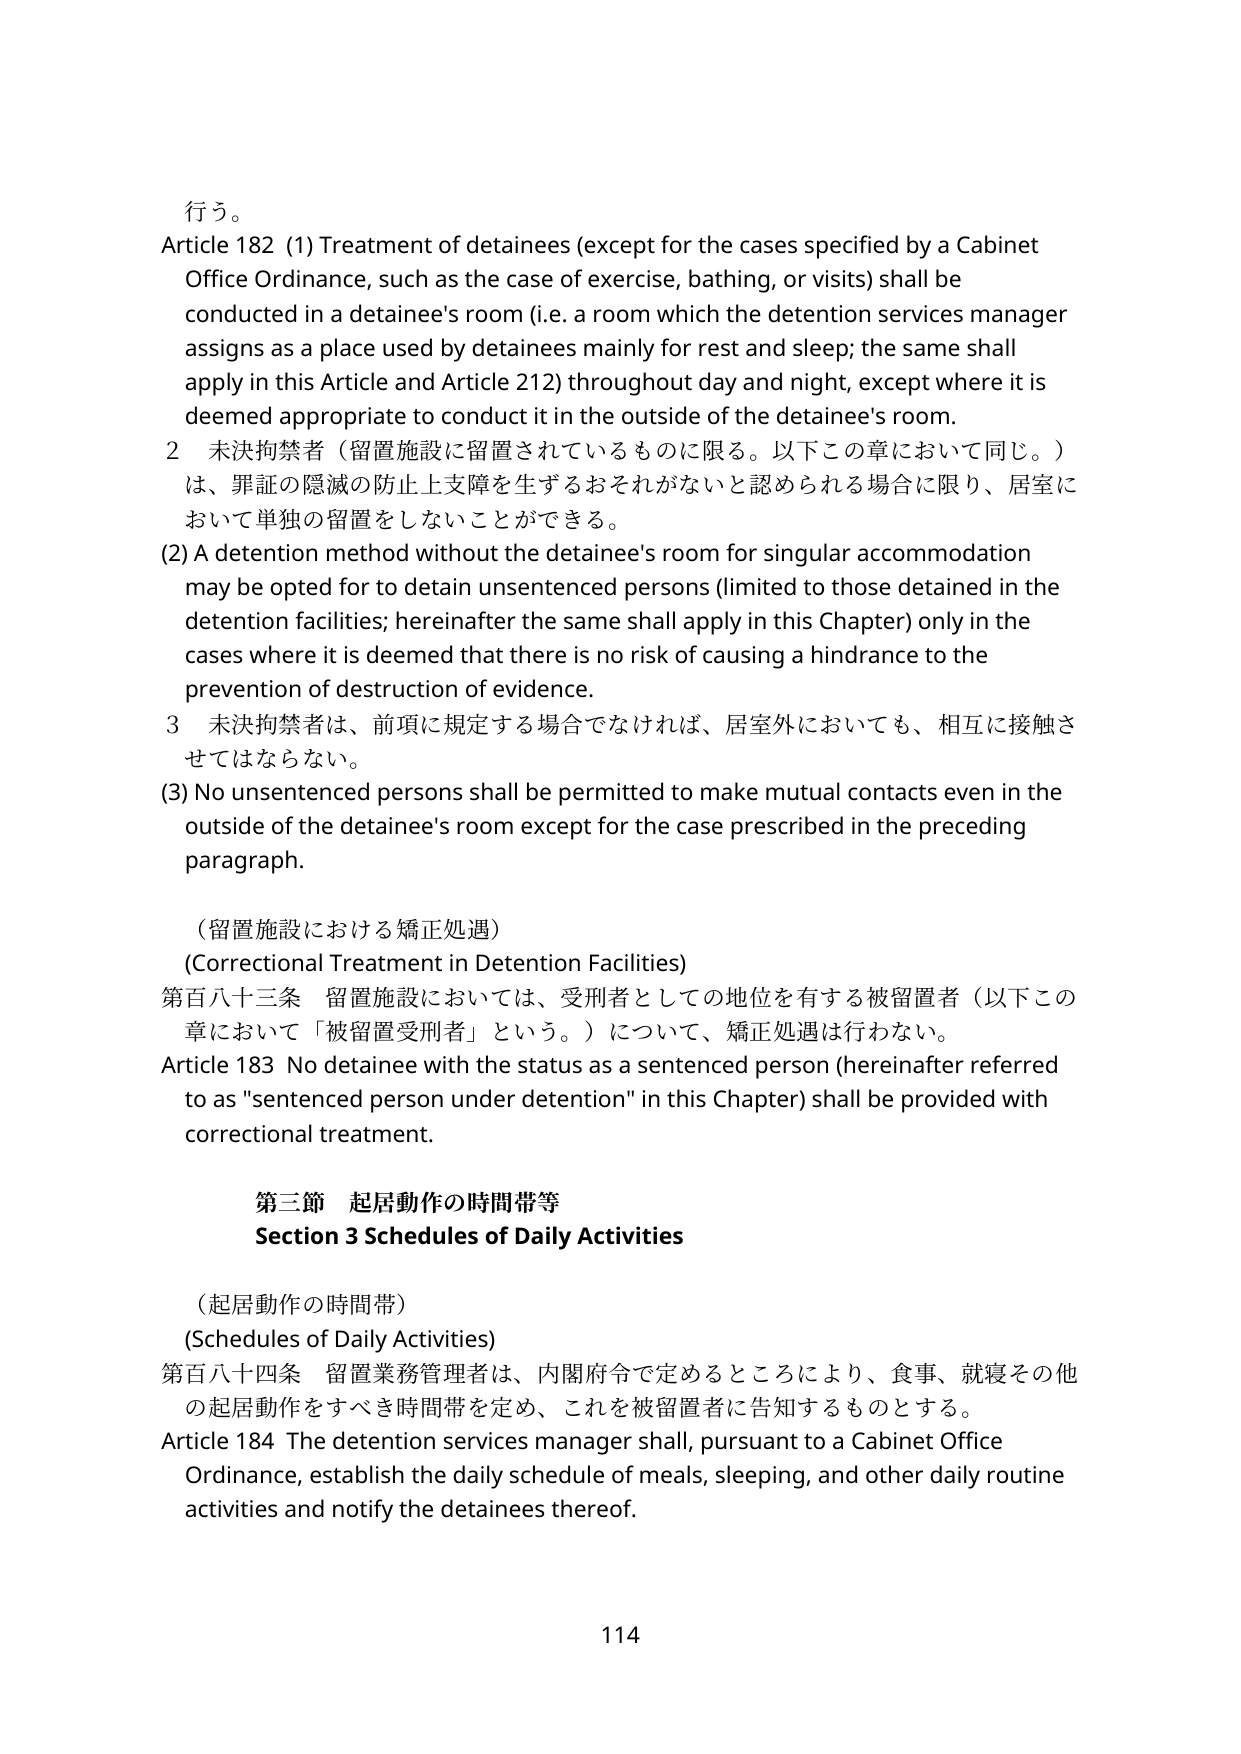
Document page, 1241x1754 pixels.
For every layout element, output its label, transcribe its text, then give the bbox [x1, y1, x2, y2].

text 第百八十四条 留置業務管理者は、内閣府令で定めるところにより、食事、就寝その他の起居動作をすべき時間帯を定め、これを被留置者に告知するものとする。 [161, 1355, 1079, 1424]
text (Schedules of Daily Activities) [184, 1321, 1079, 1355]
text Article 184 The detention services manager shall, pursuant to a Cabinet Office Ordinance, establish the daily schedule of meals, sleeping, and other daily routine activities and notify the detainees thereof. [161, 1424, 1079, 1526]
text ２ 未決拘禁者（留置施設に留置されているものに限る。以下この章において同じ。）は、罪証の隠滅の防止上支障を生ずるおそれがないと認められる場合に限り、居室において単独の留置をしないことができる。 [161, 433, 1079, 535]
text Article 182 (1) Treatment of detainees (except for the cases specified by a Cabinet Office Ordinance, such as the case of exercise, bathing, or visits) shall be conducted in a detainee's room (i.e. a room which the detention services manager assigns as a place used by detainees mainly for rest and sleep; the same shall apply in this Article and Article 212) throughout day and night, except where it is deemed appropriate to conduct it in the outside of the detainee's room. [161, 228, 1079, 433]
text Section 3 Schedules of Daily Activities [253, 1219, 1079, 1253]
text （留置施設における矯正処遇） [184, 911, 1079, 945]
text 第百八十三条 留置施設においては、受刑者としての地位を有する被留置者（以下この章において「被留置受刑者」という。）について、矯正処遇は行わない。 [161, 979, 1079, 1048]
text （起居動作の時間帯） [184, 1287, 1079, 1321]
text ３ 未決拘禁者は、前項に規定する場合でなければ、居室外においても、相互に接触させてはならない。 [161, 706, 1079, 774]
text Article 183 No detainee with the status as a sentenced person (hereinafter referred to as "sentenced person under detention" in this Chapter) shall be provided with correctional treatment. [161, 1048, 1079, 1150]
text (3) No unsentenced persons shall be permitted to make mutual contacts even in the outside of the detainee's room except for the case prescribed in the preceding paragraph. [161, 774, 1079, 877]
text (Correctional Treatment in Detention Facilities) [184, 945, 1079, 979]
text 第三節 起居動作の時間帯等 [253, 1184, 1079, 1219]
text (2) A detention method without the detainee's room for singular accommodation may be opted for to detain unsentenced persons (limited to those detained in the detention facilities; hereinafter the same shall apply in this Chapter) only in the cases where it is deemed that there is no risk of causing a hindrance to the prevention of destruction of evidence. [161, 535, 1079, 706]
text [161, 194, 1079, 228]
